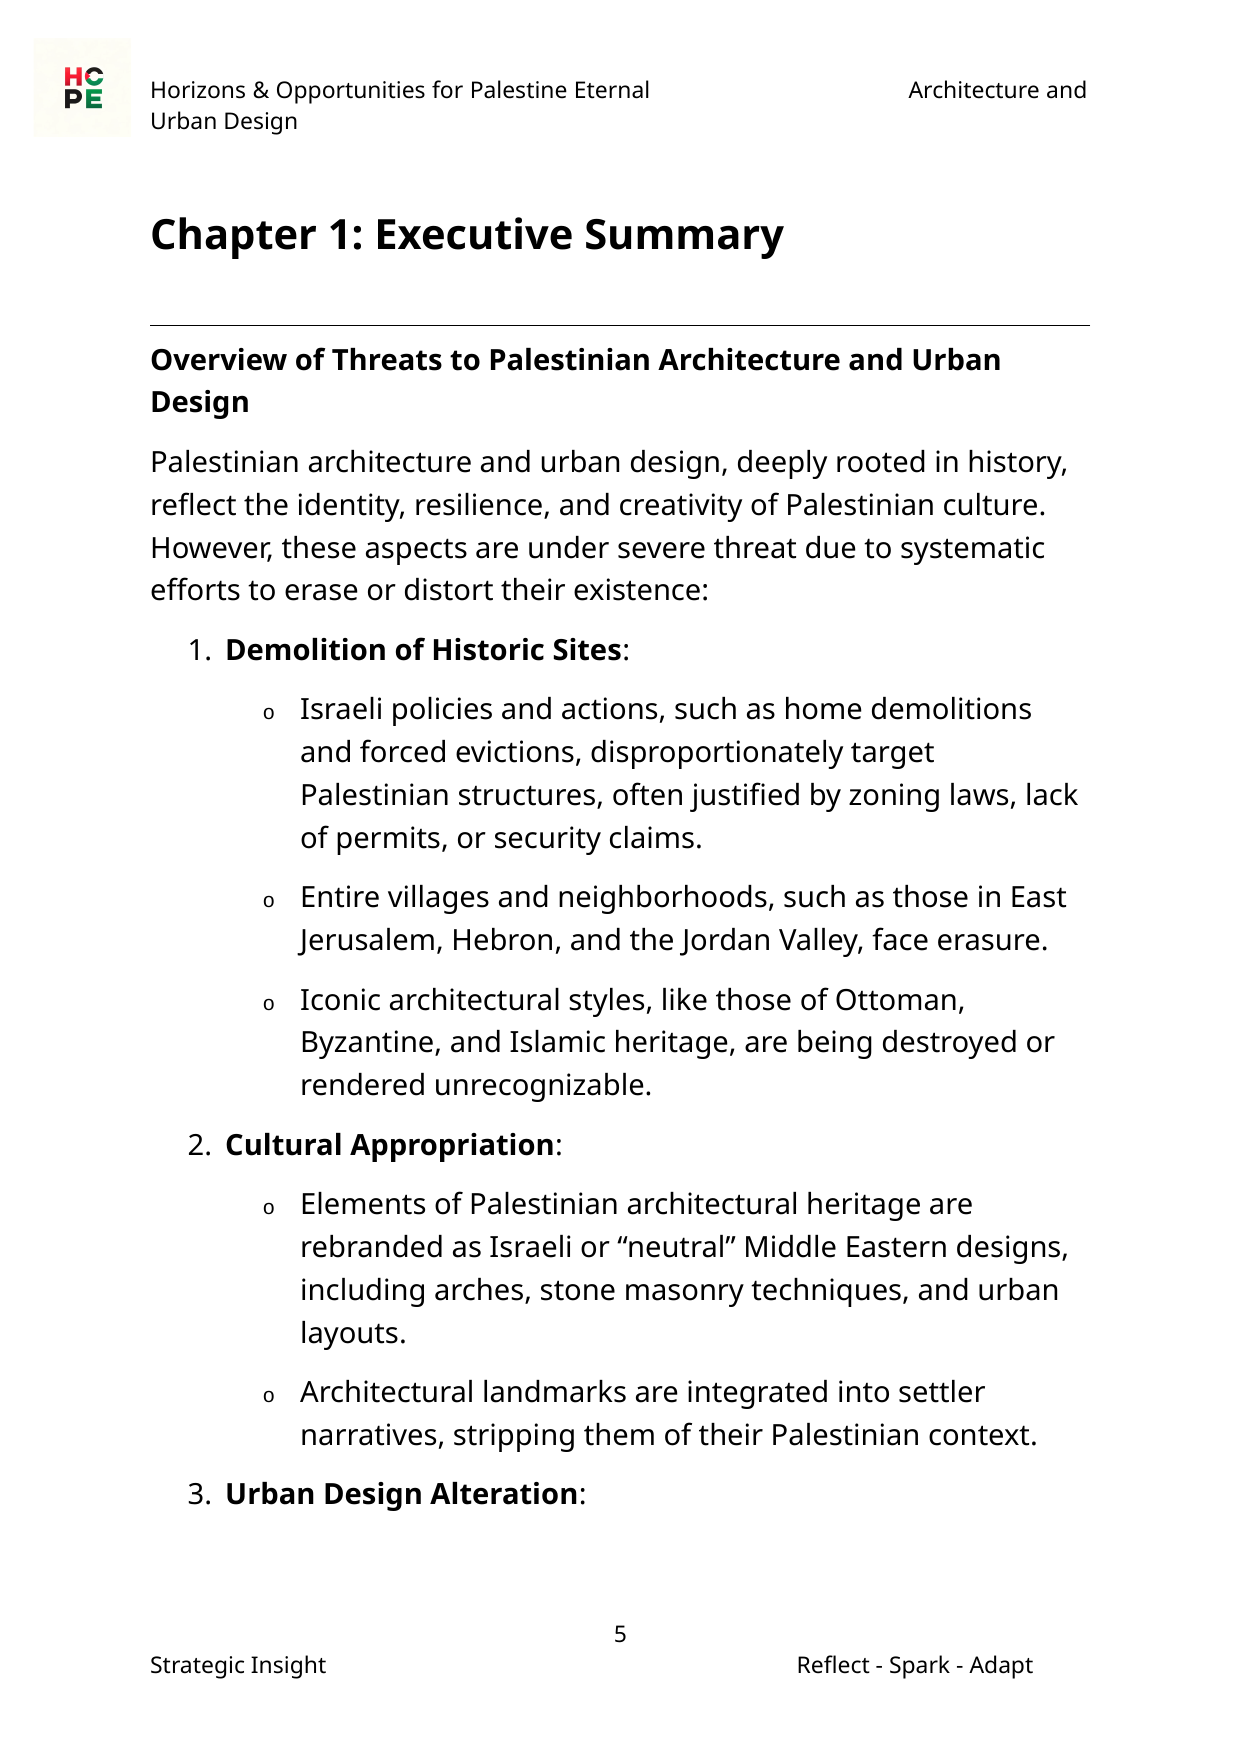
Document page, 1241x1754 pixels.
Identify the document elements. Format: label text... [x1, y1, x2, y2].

text Palestinian architecture and urban design, deeply rooted in history, reflect the identity, resilience, and creativity of Palestinian culture. However, these aspects are under severe threat due to systematic efforts to erase or distort their existence: [150, 441, 1090, 609]
list Cultural Appropriation: [187, 1124, 1090, 1164]
text Overview of Threats to Palestinian Architecture and Urban Design [150, 339, 1090, 421]
list Iconic architectural styles, like those of Ottoman, Byzantine, and Islamic heritage, are being destroyed or rendered unrecognizable. [262, 979, 1090, 1104]
list Architectural landmarks are integrated into settler narratives, stripping them of their Palestinian context. [262, 1371, 1090, 1454]
list Entire villages and neighborhoods, such as those in East Jerusalem, Hebron, and the Jordan Valley, face erasure. [262, 877, 1090, 959]
list Israeli policies and actions, such as home demolitions and forced evictions, disproportionately target Palestinian structures, often justified by zoning laws, lack of permits, or security claims. [262, 689, 1090, 857]
list Urban Design Alteration: [187, 1474, 1090, 1513]
list Demolition of Historic Sites: [187, 629, 1090, 669]
subtitle Chapter 1: Executive Summary [150, 205, 1090, 325]
list Elements of Palestinian architectural heritage are rebranded as Israeli or “neutral” Middle Eastern designs, including arches, stone masonry techniques, and urban layouts. [262, 1183, 1090, 1352]
picture [33, 38, 132, 137]
